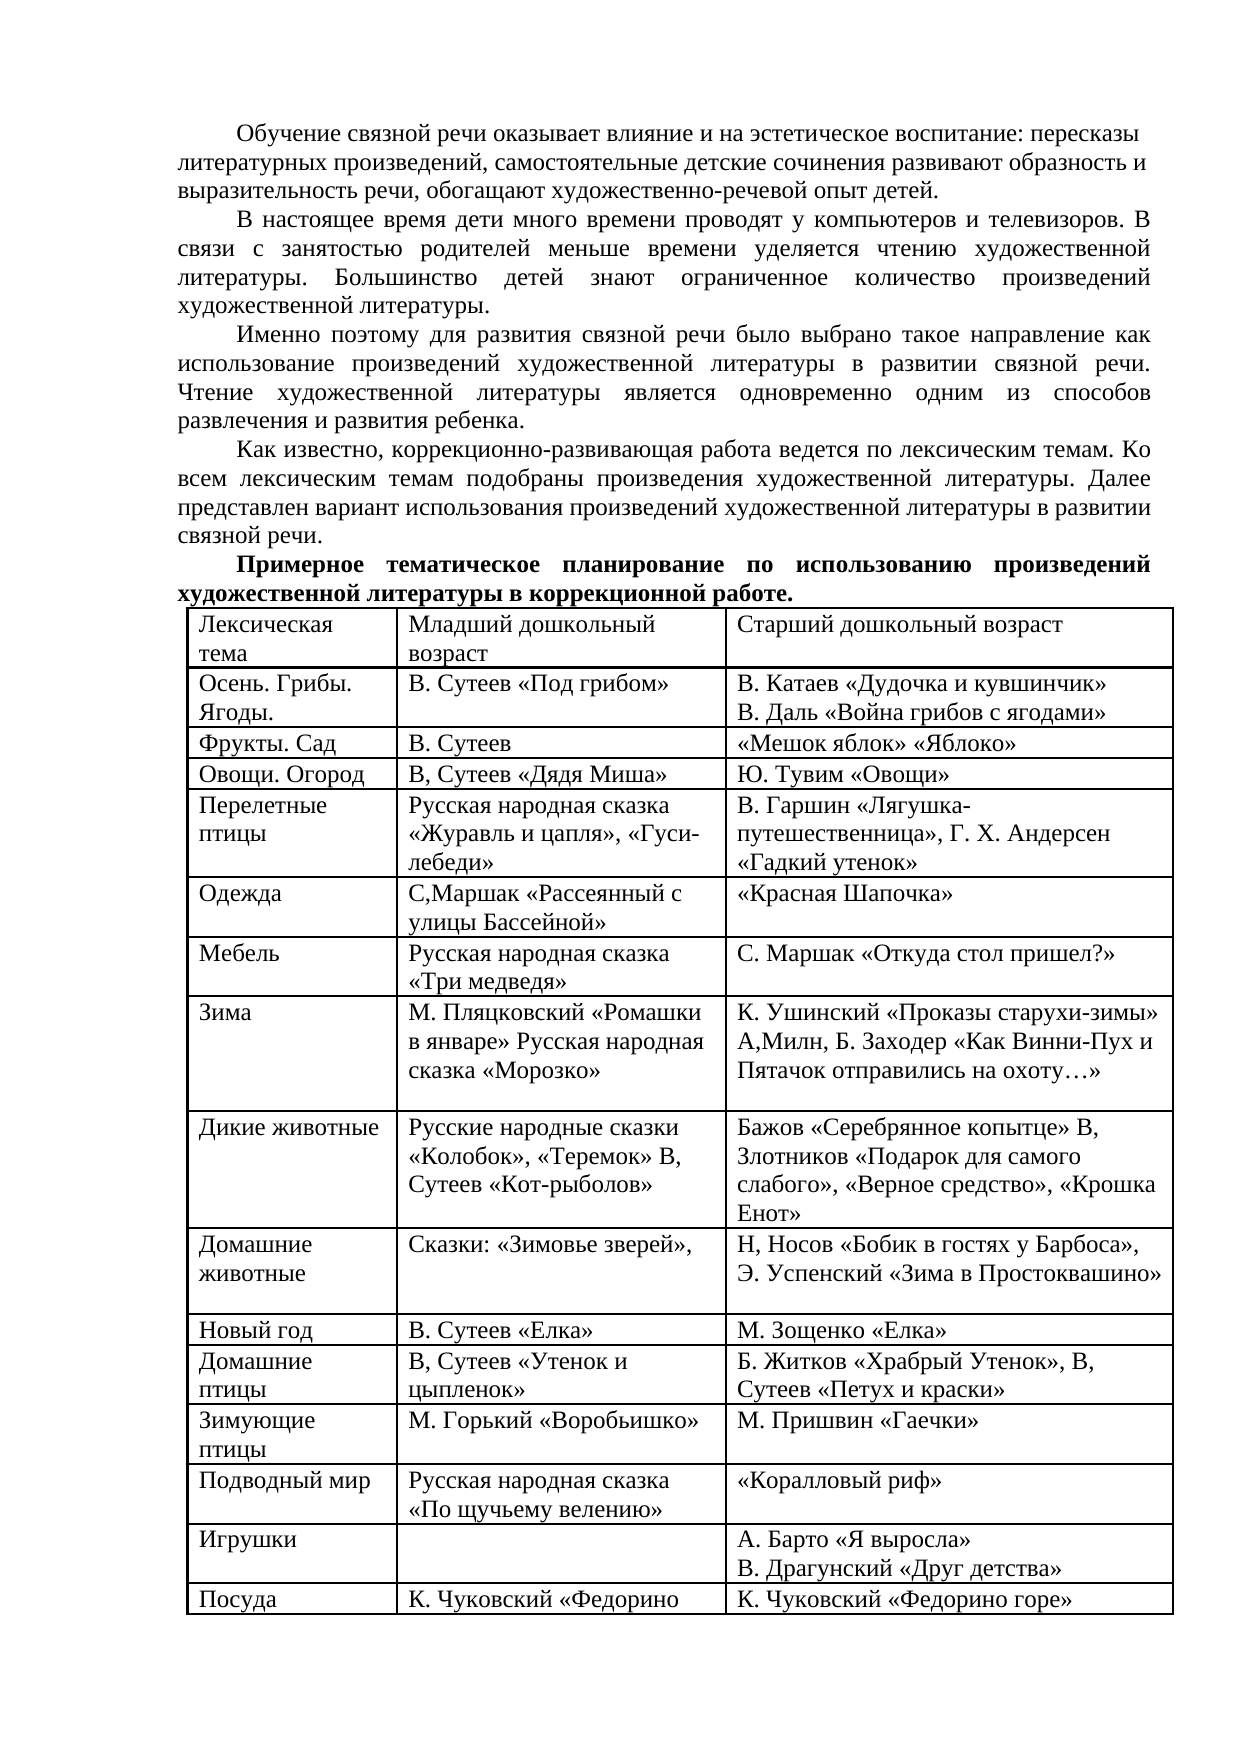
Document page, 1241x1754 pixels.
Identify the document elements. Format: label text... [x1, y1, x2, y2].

table_cell Домашние животные [189, 1229, 396, 1313]
table_cell Б. Житков «Храбрый Утенок», В, Сутеев «Петух и краски» [727, 1346, 1172, 1403]
table_cell Новый год [189, 1315, 396, 1344]
table_cell М. Пляцковский «Ромашки в январе» Русская народная сказка «Морозко» [398, 997, 725, 1110]
table_cell Н, Носов «Бобик в гостях у Барбоса», Э. Успенский «Зима в Простоквашино» [727, 1229, 1172, 1313]
table_cell Игрушки [189, 1525, 396, 1582]
table_cell В. Гаршин «Лягушка-путешественница», Г. Х. Андерсен «Гадкий утенок» [727, 790, 1172, 876]
table_cell М. Горький «Воробьишко» [398, 1405, 725, 1463]
table_cell Мебель [189, 938, 396, 995]
table_cell В. Сутеев «Под грибом» [398, 669, 725, 726]
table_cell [398, 1584, 725, 1613]
table_header Лексическая тема [189, 609, 396, 666]
table_cell В. Сутеев [398, 728, 725, 757]
table_cell С,Маршак «Рассеянный с улицы Бассейной» [398, 878, 725, 936]
table_cell В. Сутеев «Елка» [398, 1315, 725, 1344]
table_cell М. Пришвин «Гаечки» [727, 1405, 1172, 1463]
table_cell Овощи. Огород [189, 759, 396, 788]
table_cell «Мешок яблок» «Яблоко» [727, 728, 1172, 757]
table_cell Зимующие птицы [189, 1405, 396, 1463]
table_cell В. Катаев «Дудочка и кувшинчик» В. Даль «Война грибов с ягодами» [727, 669, 1172, 726]
table_cell Дикие животные [189, 1112, 396, 1227]
table_cell Русская народная сказка «По щучьему велению» [398, 1465, 725, 1522]
table_cell [398, 1525, 725, 1582]
table_header Старший дошкольный возраст [727, 609, 1172, 666]
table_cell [727, 1584, 1172, 1613]
table_cell Русская народная сказка «Три медведя» [398, 938, 725, 995]
table_cell М. Зощенко «Елка» [727, 1315, 1172, 1344]
text Как известно, коррекционно-развивающая работа ведется по лексическим темам. Ко всем лексическим темам подобраны произведения художественной литературы. Далее представлен вариант использования произведений художественной литературы в развитии связной речи. [177, 434, 1152, 549]
table_cell «Коралловый риф» [727, 1465, 1172, 1522]
table_cell Фрукты. Сад [189, 728, 396, 757]
table_cell Осень. Грибы. Ягоды. [189, 669, 396, 726]
table_cell Домашние птицы [189, 1346, 396, 1403]
table_cell С. Маршак «Откуда стол пришел?» [727, 938, 1172, 995]
text Обучение связной речи оказывает влияние и на эстетическое воспитание: пересказы литературных произведений, самостоятельные детские сочинения развивают образность и выразительность речи, обогащают художественно-речевой опыт детей. [177, 118, 1152, 204]
table_cell Одежда [189, 878, 396, 936]
table_cell Посуда [189, 1584, 396, 1613]
table_cell Перелетные птицы [189, 790, 396, 876]
table_cell Ю. Тувим «Овощи» [727, 759, 1172, 788]
table_cell Сказки: «Зимовье зверей», [398, 1229, 725, 1313]
table_cell Русские народные сказки «Колобок», «Теремок» В, Сутеев «Кот-рыболов» [398, 1112, 725, 1227]
table_cell Подводный мир [189, 1465, 396, 1522]
table_cell В, Сутеев «Дядя Миша» [398, 759, 725, 788]
table_cell Бажов «Серебрянное копытце» В, Злотников «Подарок для самого слабого», «Верное средство», «Крошка Енот» [727, 1112, 1172, 1227]
text Примерное тематическое планирование по использованию произведений художественной литературы в коррекционной работе. [177, 549, 1152, 607]
text Именно поэтому для развития связной речи было выбрано такое направление как использование произведений художественной литературы в развитии связной речи. Чтение художественной литературы является одновременно одним из способов развлечения и развития ребенка. [177, 319, 1152, 434]
table_cell К. Ушинский «Проказы старухи-зимы» А,Милн, Б. Заходер «Как Винни-Пух и Пятачок отправились на охоту…» [727, 997, 1172, 1110]
text В настоящее время дети много времени проводят у компьютеров и телевизоров. В связи с занятостью родителей меньше времени уделяется чтению художественной литературы. Большинство детей знают ограниченное количество произведений художественной литературы. [177, 204, 1152, 319]
table_cell Русская народная сказка «Журавль и цапля», «Гуси-лебеди» [398, 790, 725, 876]
table_cell «Красная Шапочка» [727, 878, 1172, 936]
table_header Младший дошкольный возраст [398, 609, 725, 666]
table_cell А. Барто «Я выросла» В. Драгунский «Друг детства» [727, 1525, 1172, 1582]
table_cell Зима [189, 997, 396, 1110]
table_cell В, Сутеев «Утенок и цыпленок» [398, 1346, 725, 1403]
